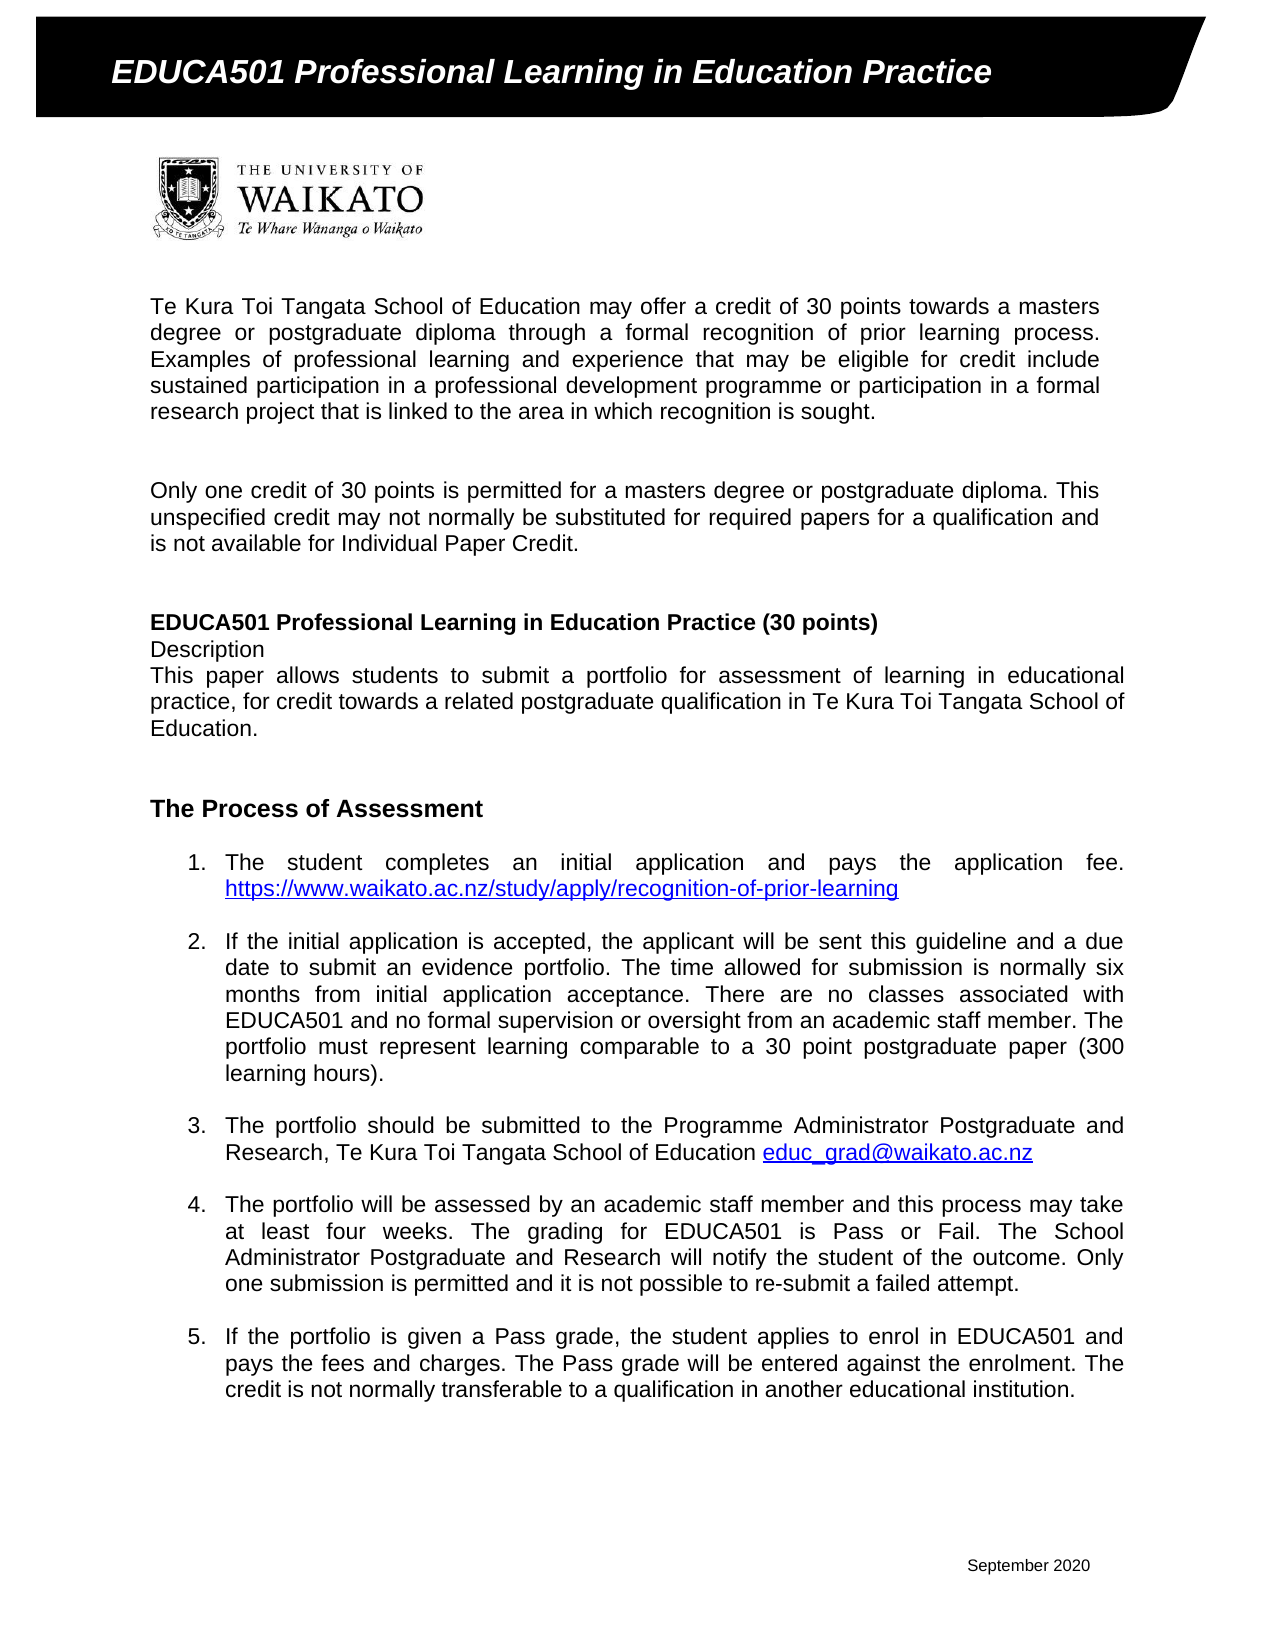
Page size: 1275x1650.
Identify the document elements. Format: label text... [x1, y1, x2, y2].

text Te Kura Toi Tangata School of Education may offer a credit of 30 points towards a masters degree or postgraduate diploma through a formal recognition of prior learning process. Examples of professional learning and experience that may be eligible for credit include sustained participation in a professional development programme or participation in a formal research project that is linked to the area in which recognition is sought. [150, 293, 1101, 425]
text Only one credit of 30 points is permitted for a masters degree or postgraduate diploma. This unspecified credit may not normally be substituted for required papers for a qualification and is not available for Individual Paper Credit. [150, 477, 1101, 556]
text The Process of Assessment [150, 794, 1125, 822]
list If the initial application is accepted, the applicant will be sent this guideline and a due date to submit an evidence portfolio. The time allowed for submission is normally six months from initial application acceptance. There are no classes associated with EDUCA501 and no formal supervision or oversight from an academic staff member. The portfolio must represent learning comparable to a 30 point postgraduate paper (300 learning hours). [187, 928, 1125, 1086]
picture [150, 156, 426, 241]
list The student completes an initial application and pays the application fee. https://www.waikato.ac.nz/study/apply/recognition-of-prior-learning [187, 849, 1125, 901]
list If the portfolio is given a Pass grade, the student applies to enrol in EDUCA501 and pays the fees and charges. The Pass grade will be entered against the enrolment. The credit is not normally transferable to a qualification in another educational institution. [187, 1323, 1125, 1402]
text Description [150, 636, 1125, 662]
list The portfolio should be submitted to the Programme Administrator Postgraduate and Research, Te Kura Toi Tangata School of Education educ_grad@waikato.ac.nz [187, 1112, 1125, 1165]
text This paper allows students to submit a portfolio for assessment of learning in educational practice, for credit towards a related postgraduate qualification in Te Kura Toi Tangata School of Education. [150, 662, 1125, 741]
list The portfolio will be assessed by an academic staff member and this process may take at least four weeks. The grading for EDUCA501 is Pass or Fail. The School Administrator Postgraduate and Research will notify the student of the outcome. Only one submission is permitted and it is not possible to re-submit a failed attempt. [187, 1191, 1125, 1297]
text EDUCA501 Professional Learning in Education Practice (30 points) [150, 609, 1125, 636]
